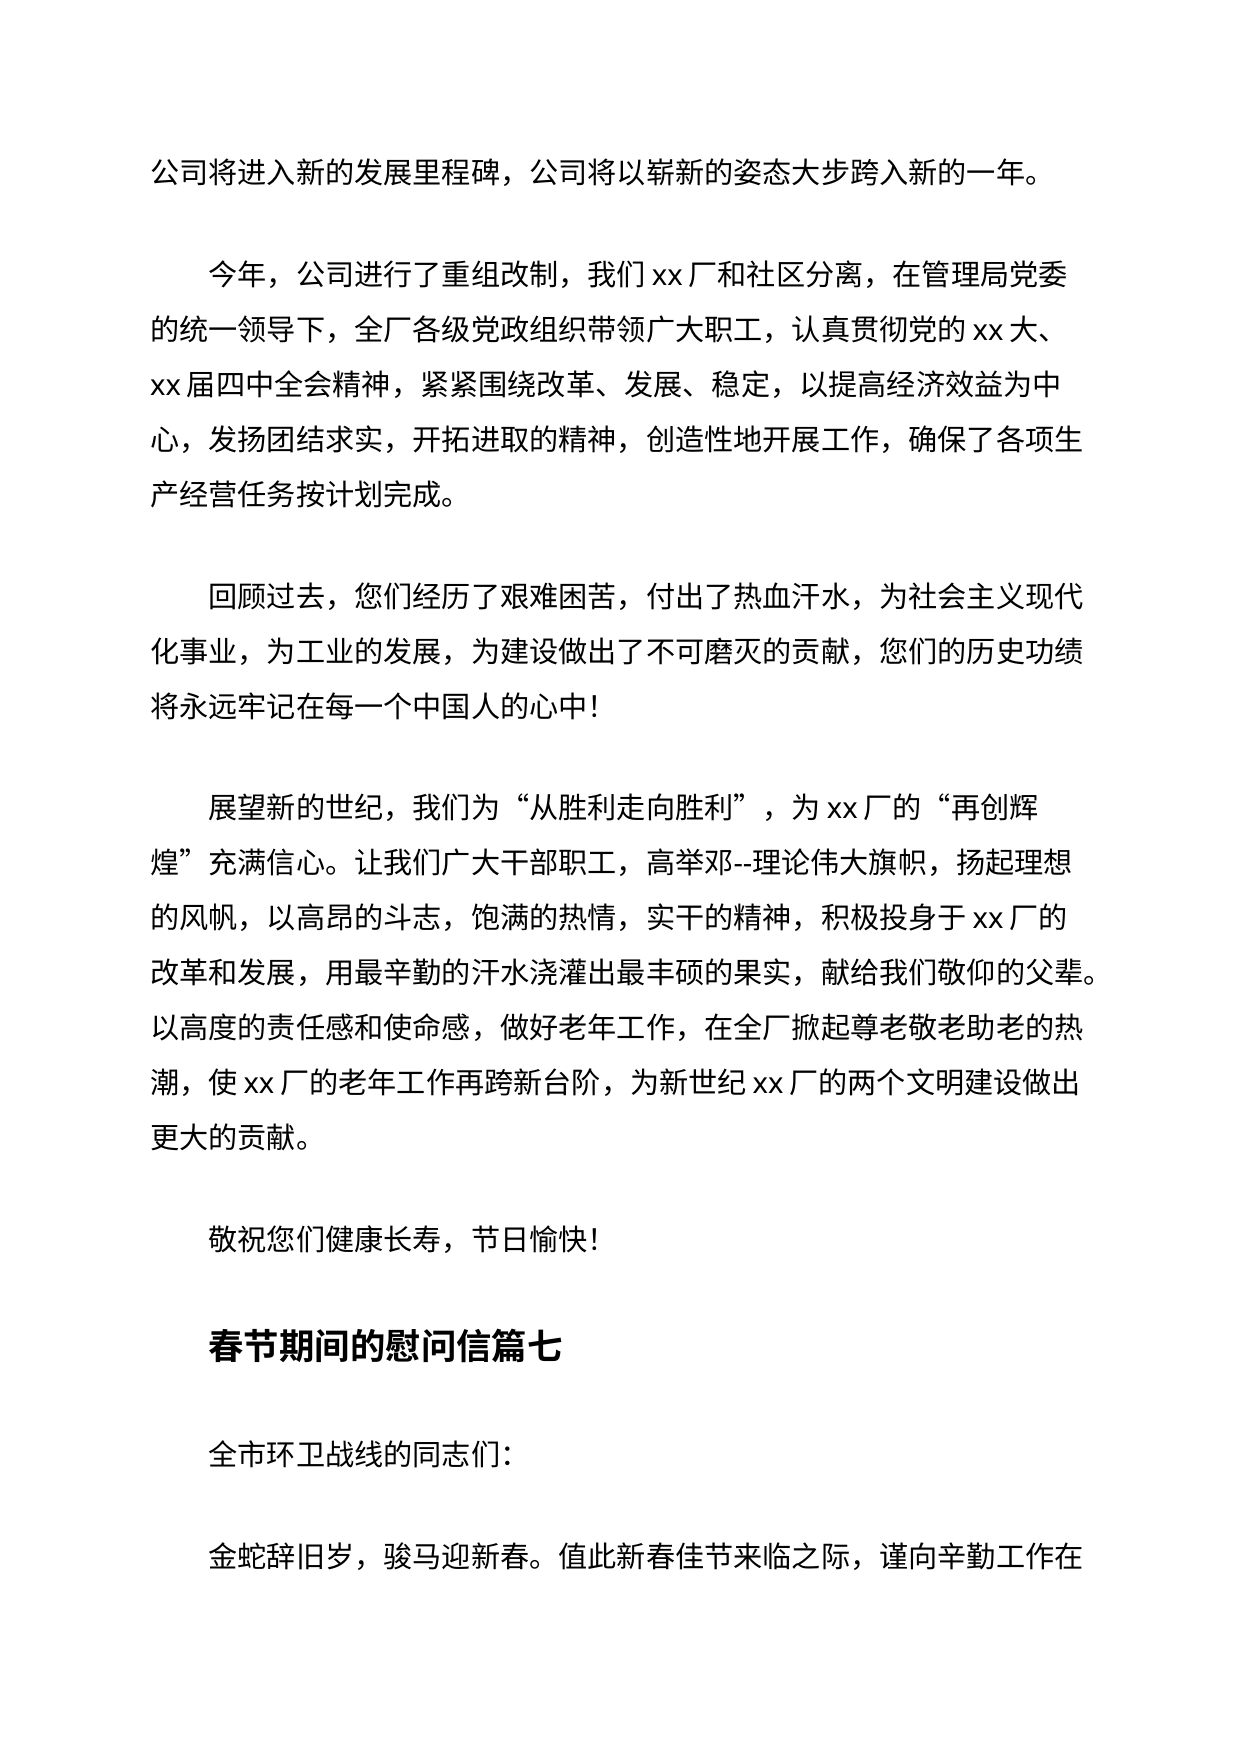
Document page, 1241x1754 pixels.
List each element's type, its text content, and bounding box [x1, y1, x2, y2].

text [150, 1533, 1090, 1576]
text 全市环卫战线的同志们： [150, 1432, 1090, 1474]
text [150, 150, 1090, 192]
text 今年，公司进行了重组改制，我们xx厂和社区分离，在管理局党委的统一领导下，全厂各级党政组织带领广大职工，认真贯彻党的xx大、xx届四中全会精神，紧紧围绕改革、发展、稳定，以提高经济效益为中心，发扬团结求实，开拓进取的精神，创造性地开展工作，确保了各项生产经营任务按计划完成。 [150, 252, 1090, 514]
text 春节期间的慰问信篇七 [150, 1318, 1090, 1369]
text 展望新的世纪，我们为“从胜利走向胜利”，为xx厂的“再创辉煌”充满信心。让我们广大干部职工，高举邓--理论伟大旗帜，扬起理想的风帆，以高昂的斗志，饱满的热情，实干的精神，积极投身于xx厂的改革和发展，用最辛勤的汗水浇灌出最丰硕的果实，献给我们敬仰的父辈。以高度的责任感和使命感，做好老年工作，在全厂掀起尊老敬老助老的热潮，使xx厂的老年工作再跨新台阶，为新世纪xx厂的两个文明建设做出更大的贡献。 [150, 785, 1090, 1157]
text 敬祝您们健康长寿，节日愉快！ [150, 1217, 1090, 1259]
text 回顾过去，您们经历了艰难困苦，付出了热血汗水，为社会主义现代化事业，为工业的发展，为建设做出了不可磨灭的贡献，您们的历史功绩将永远牢记在每一个中国人的心中！ [150, 573, 1090, 726]
